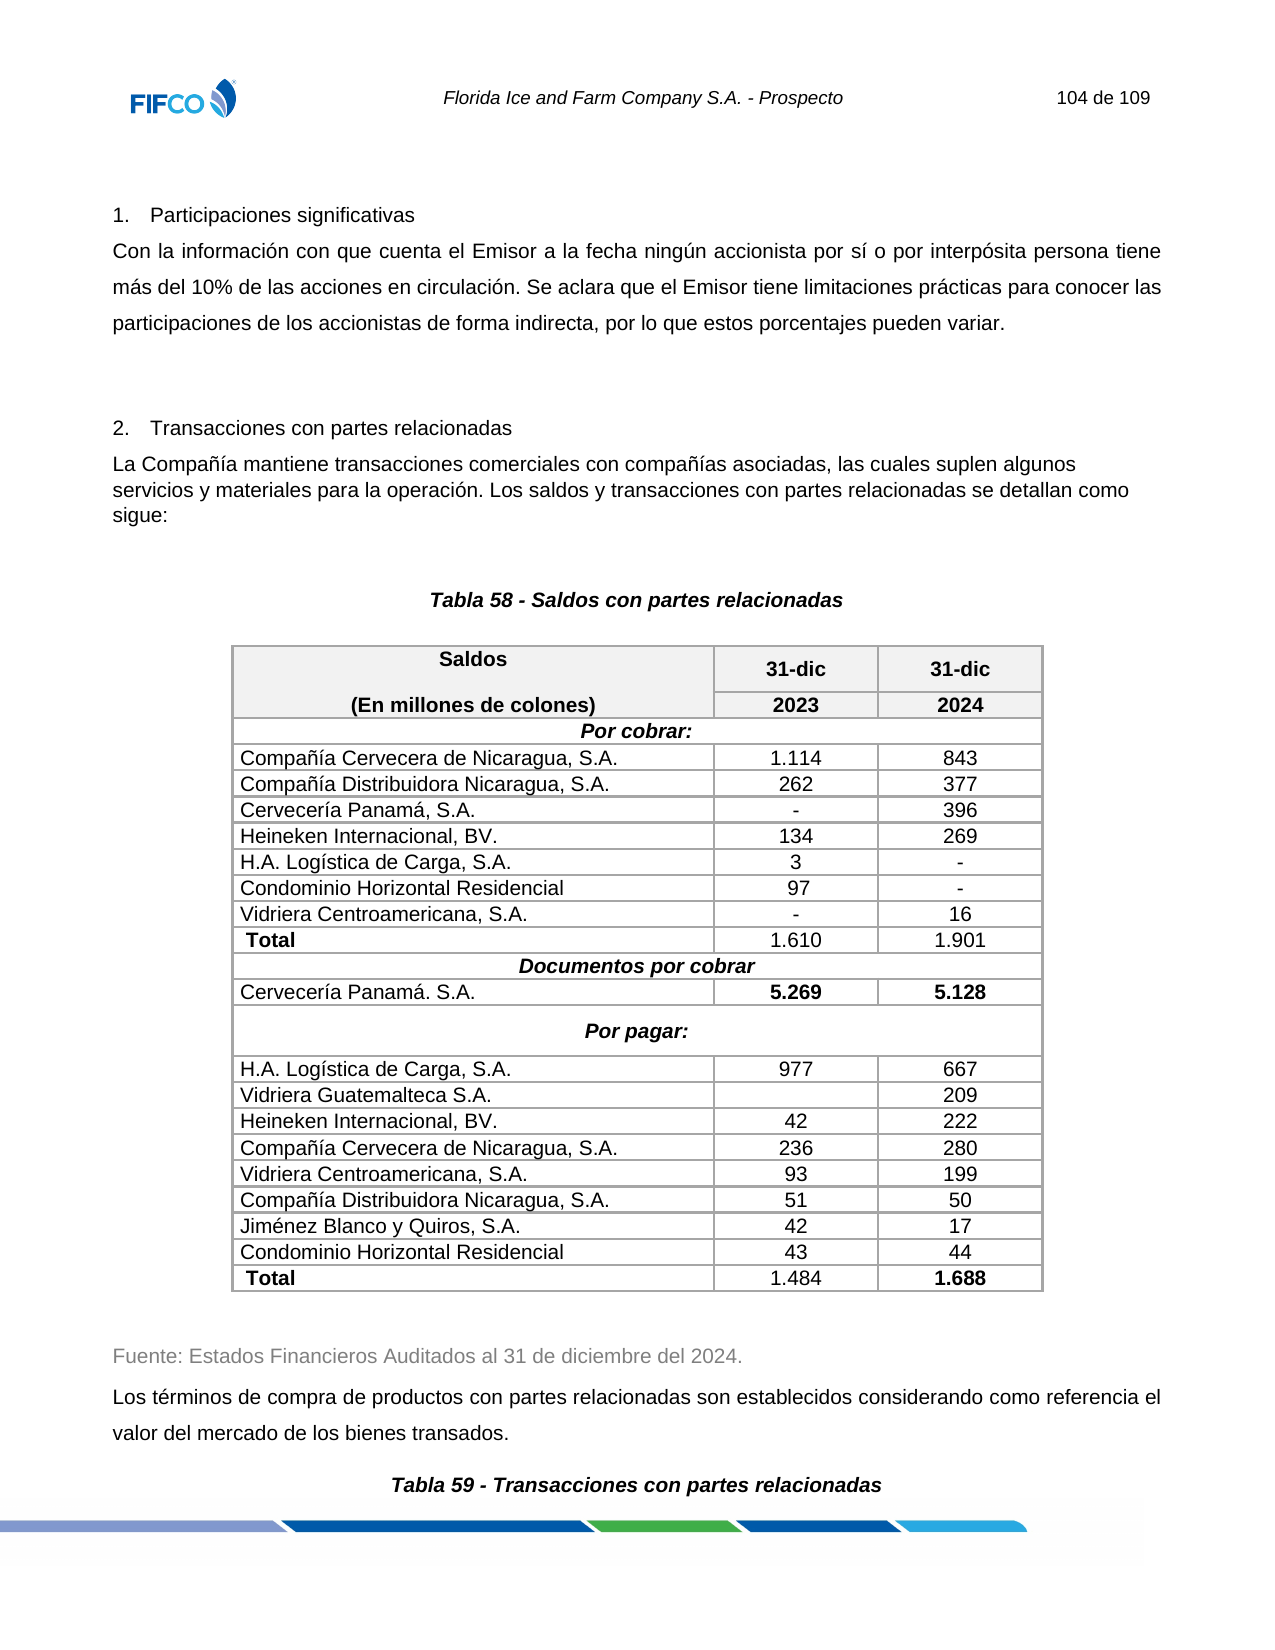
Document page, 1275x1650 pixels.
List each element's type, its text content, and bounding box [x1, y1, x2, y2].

table_cell Condominio Horizontal Residencial [234, 1240, 713, 1263]
subtitle Participaciones significativas [112, 203, 1162, 227]
table_cell - [715, 798, 877, 821]
table_cell Por cobrar: [234, 719, 1041, 743]
table_cell 43 [715, 1240, 877, 1263]
table_cell Jiménez Blanco y Quiros, S.A. [234, 1214, 713, 1237]
text La Compañía mantiene transacciones comerciales con compañías asociadas, las cuales suplen algunos servicios y materiales para la operación. Los saldos y transacciones con partes relacionadas se detallan como sigue: [112, 452, 1162, 527]
table_cell 1.484 [715, 1266, 877, 1289]
table_cell 17 [879, 1214, 1041, 1237]
table_cell 44 [879, 1240, 1041, 1263]
table_cell Condominio Horizontal Residencial [234, 876, 713, 899]
table_cell 280 [879, 1135, 1041, 1159]
table_cell 1.901 [879, 928, 1041, 952]
table_cell 262 [715, 771, 877, 795]
table_cell Heineken Internacional, BV. [234, 1109, 713, 1133]
table_cell (En millones de colones) [234, 691, 713, 717]
table_cell 16 [879, 902, 1041, 926]
table_cell H.A. Logística de Carga, S.A. [234, 850, 713, 873]
table_cell - [879, 876, 1041, 899]
table_cell Total [234, 928, 713, 952]
table_cell 93 [715, 1161, 877, 1185]
table_cell - [879, 850, 1041, 873]
table_cell 1.114 [715, 745, 877, 769]
table_cell 42 [715, 1109, 877, 1133]
table_cell 667 [879, 1057, 1041, 1081]
table_cell Compañía Cervecera de Nicaragua, S.A. [234, 1135, 713, 1159]
table_cell Cervecería Panamá, S.A. [234, 798, 713, 821]
table_cell 42 [715, 1214, 877, 1237]
table_cell 2024 [879, 693, 1041, 717]
table_cell 134 [715, 824, 877, 847]
table_cell 199 [879, 1161, 1041, 1185]
table_cell Vidriera Centroamericana, S.A. [234, 1161, 713, 1185]
table_cell 3 [715, 850, 877, 873]
table_cell 977 [715, 1057, 877, 1081]
table_cell Por pagar: [234, 1006, 1041, 1055]
table_cell Vidriera Centroamericana, S.A. [234, 902, 713, 926]
table_cell Total [234, 1266, 713, 1289]
table_cell H.A. Logística de Carga, S.A. [234, 1057, 713, 1081]
table_cell Heineken Internacional, BV. [234, 824, 713, 847]
table_cell 51 [715, 1188, 877, 1211]
table_cell 377 [879, 771, 1041, 795]
table_cell 50 [879, 1188, 1041, 1211]
table_cell 1.610 [715, 928, 877, 952]
text Con la información con que cuenta el Emisor a la fecha ningún accionista por sí o por interpósita persona tiene más del 10% de las acciones en circulación. Se aclara que el Emisor tiene limitaciones prácticas para conocer las participaciones de los accionistas de forma indirecta, por lo que estos porcentajes pueden variar. [112, 238, 1162, 334]
text Los términos de compra de productos con partes relacionadas son establecidos considerando como referencia el valor del mercado de los bienes transados. [112, 1385, 1162, 1445]
table_cell 222 [879, 1109, 1041, 1133]
table_cell Compañía Cervecera de Nicaragua, S.A. [234, 745, 713, 769]
picture [123, 73, 243, 122]
table_header Saldos [234, 647, 713, 691]
table_cell 236 [715, 1135, 877, 1159]
table_cell 209 [879, 1083, 1041, 1107]
table_header 31-dic [879, 647, 1041, 691]
table_cell 97 [715, 876, 877, 899]
table_cell Vidriera Guatemalteca S.A. [234, 1083, 713, 1107]
subtitle Transacciones con partes relacionadas [112, 416, 1162, 439]
picture [0, 1498, 1144, 1566]
table_cell Documentos por cobrar [234, 954, 1041, 978]
table_cell 396 [879, 798, 1041, 821]
table_header 31-dic [715, 647, 877, 691]
table_cell Cervecería Panamá. S.A. [234, 980, 713, 1004]
table_cell 1.688 [879, 1266, 1041, 1289]
table_cell - [715, 902, 877, 926]
table_cell 5.128 [879, 980, 1041, 1004]
table_cell 269 [879, 824, 1041, 847]
table_cell [715, 1083, 877, 1107]
table_cell Compañía Distribuidora Nicaragua, S.A. [234, 1188, 713, 1211]
table_cell 2023 [715, 693, 877, 717]
table_cell Compañía Distribuidora Nicaragua, S.A. [234, 771, 713, 795]
table_cell 843 [879, 745, 1041, 769]
table_cell 5.269 [715, 980, 877, 1004]
text Fuente: Estados Financieros Auditados al 31 de diciembre del 2024. [112, 1344, 1162, 1368]
